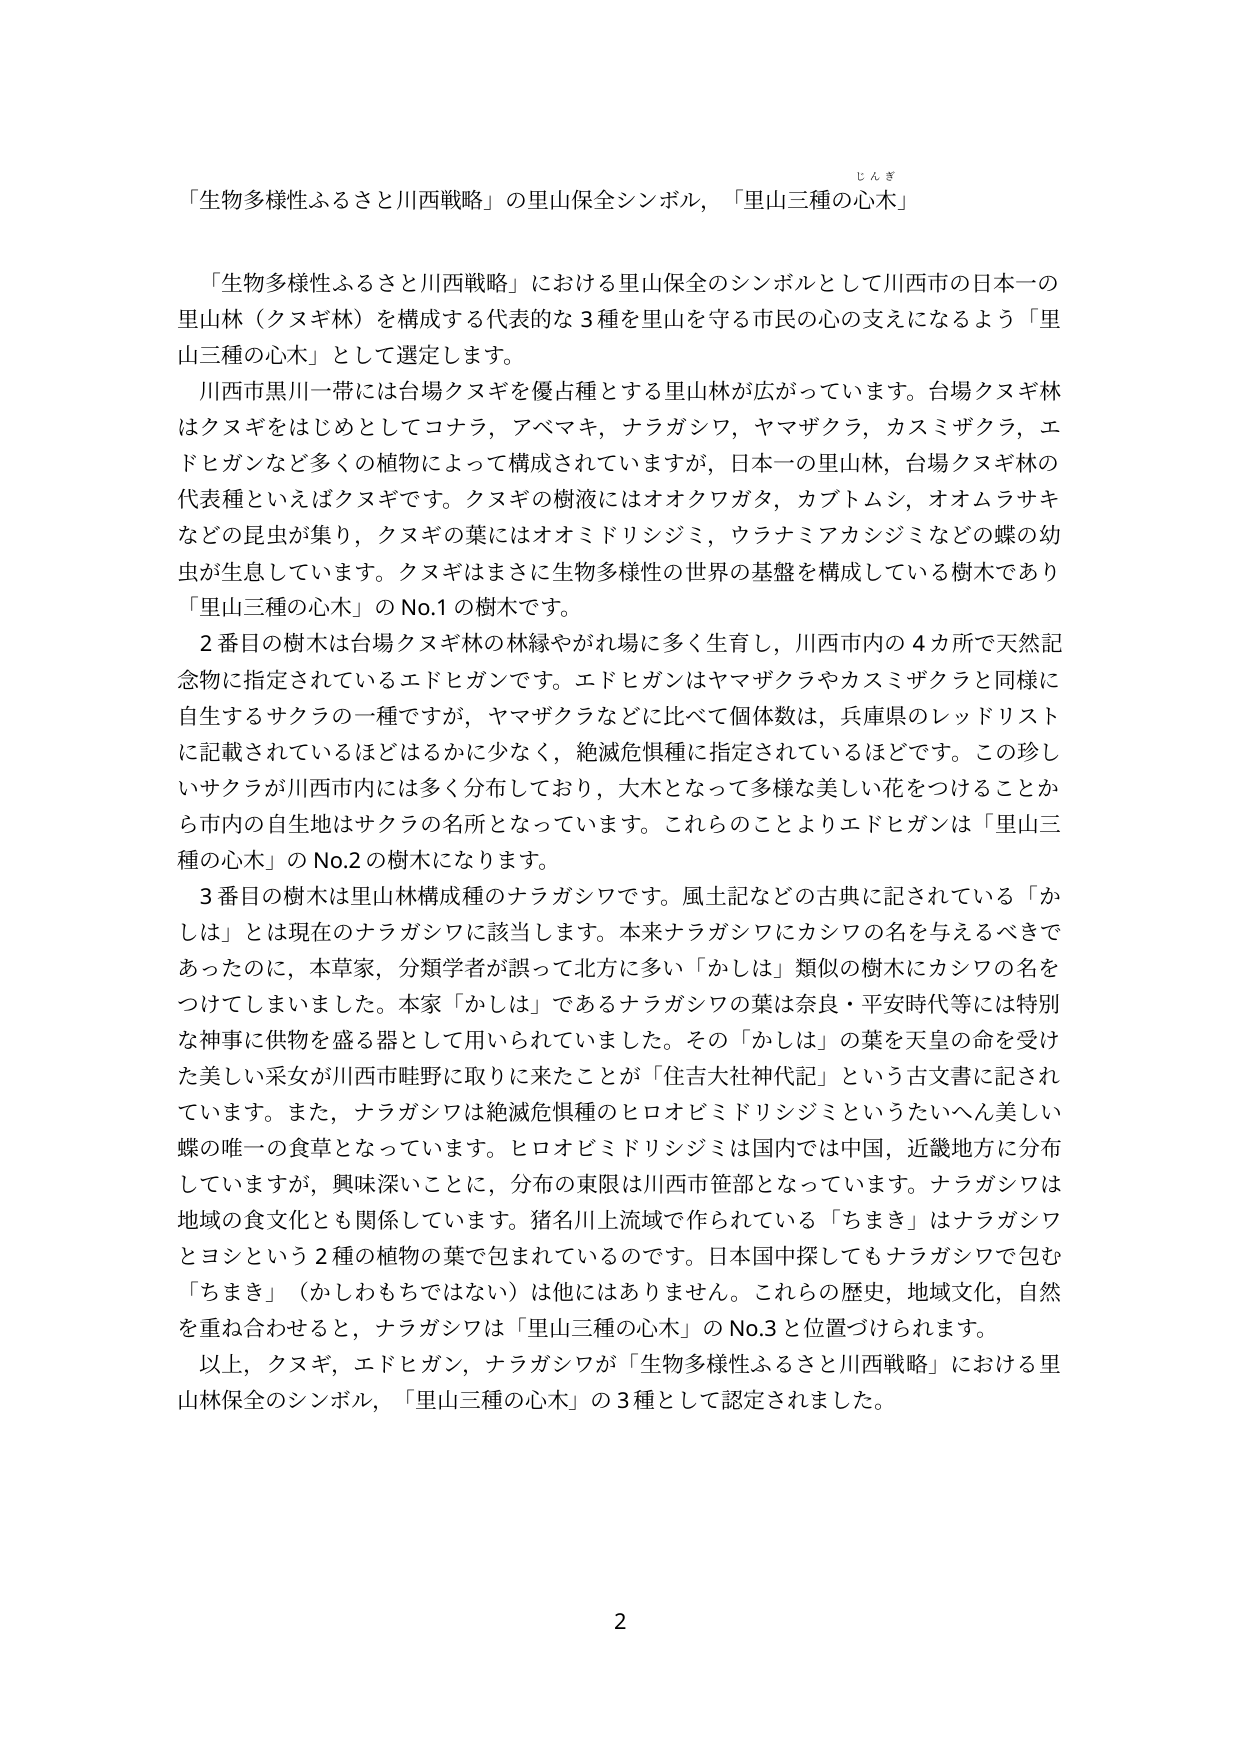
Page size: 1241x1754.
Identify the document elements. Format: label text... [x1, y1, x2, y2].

text 「生物多様性ふるさと川西戦略」の里山保全シンボル，「里山三種の」 [177, 156, 1063, 228]
text 以上，クヌギ，エドヒガン，ナラガシワが「生物多様性ふるさと川西戦略」における里山林保全のシンボル，「里山三種の心木」の3種として認定されました。 [177, 1345, 1063, 1417]
text 「生物多様性ふるさと川西戦略」における里山保全のシンボルとして川西市の日本一の里山林（クヌギ林）を構成する代表的な3種を里山を守る市民の心の支えになるよう「里山三種の心木」として選定します。 [177, 264, 1063, 372]
text 3番目の樹木は里山林構成種のナラガシワです。風土記などの古典に記されている「かしは」とは現在のナラガシワに該当します。本来ナラガシワにカシワの名を与えるべきであったのに，本草家，分類学者が誤って北方に多い「かしは」類似の樹木にカシワの名をつけてしまいました。本家「かしは」であるナラガシワの葉は奈良・平安時代等には特別な神事に供物を盛る器として用いられていました。その「かしは」の葉を天皇の命を受けた美しい采女が川西市畦野に取りに来たことが「住吉大社神代記」という古文書に記されています。また，ナラガシワは絶滅危惧種のヒロオビミドリシジミというたいへん美しい蝶の唯一の食草となっています。ヒロオビミドリシジミは国内では中国，近畿地方に分布していますが，興味深いことに，分布の東限は川西市笹部となっています。ナラガシワは地域の食文化とも関係しています。猪名川上流域で作られている「ちまき」はナラガシワとヨシという2種の植物の葉で包まれているのです。日本国中探してもナラガシワで包む「ちまき」（かしわもちではない）は他にはありません。これらの歴史，地域文化，自然を重ね合わせると，ナラガシワは「里山三種の心木」のNo.3と位置づけられます。 [177, 877, 1063, 1345]
text 2番目の樹木は台場クヌギ林の林縁やがれ場に多く生育し，川西市内の4カ所で天然記念物に指定されているエドヒガンです。エドヒガンはヤマザクラやカスミザクラと同様に自生するサクラの一種ですが，ヤマザクラなどに比べて個体数は，兵庫県のレッドリストに記載されているほどはるかに少なく，絶滅危惧種に指定されているほどです。この珍しいサクラが川西市内には多く分布しており，大木となって多様な美しい花をつけることから市内の自生地はサクラの名所となっています。これらのことよりエドヒガンは「里山三種の心木」のNo.2の樹木になります。 [177, 624, 1063, 877]
text 川西市黒川一帯には台場クヌギを優占種とする里山林が広がっています。台場クヌギ林はクヌギをはじめとしてコナラ，アベマキ，ナラガシワ，ヤマザクラ，カスミザクラ，エドヒガンなど多くの植物によって構成されていますが，日本一の里山林，台場クヌギ林の代表種といえばクヌギです。クヌギの樹液にはオオクワガタ，カブトムシ，オオムラサキなどの昆虫が集り，クヌギの葉にはオオミドリシジミ，ウラナミアカシジミなどの蝶の幼虫が生息しています。クヌギはまさに生物多様性の世界の基盤を構成している樹木であり，「里山三種の心木」のNo.1の樹木です。 [177, 372, 1063, 624]
